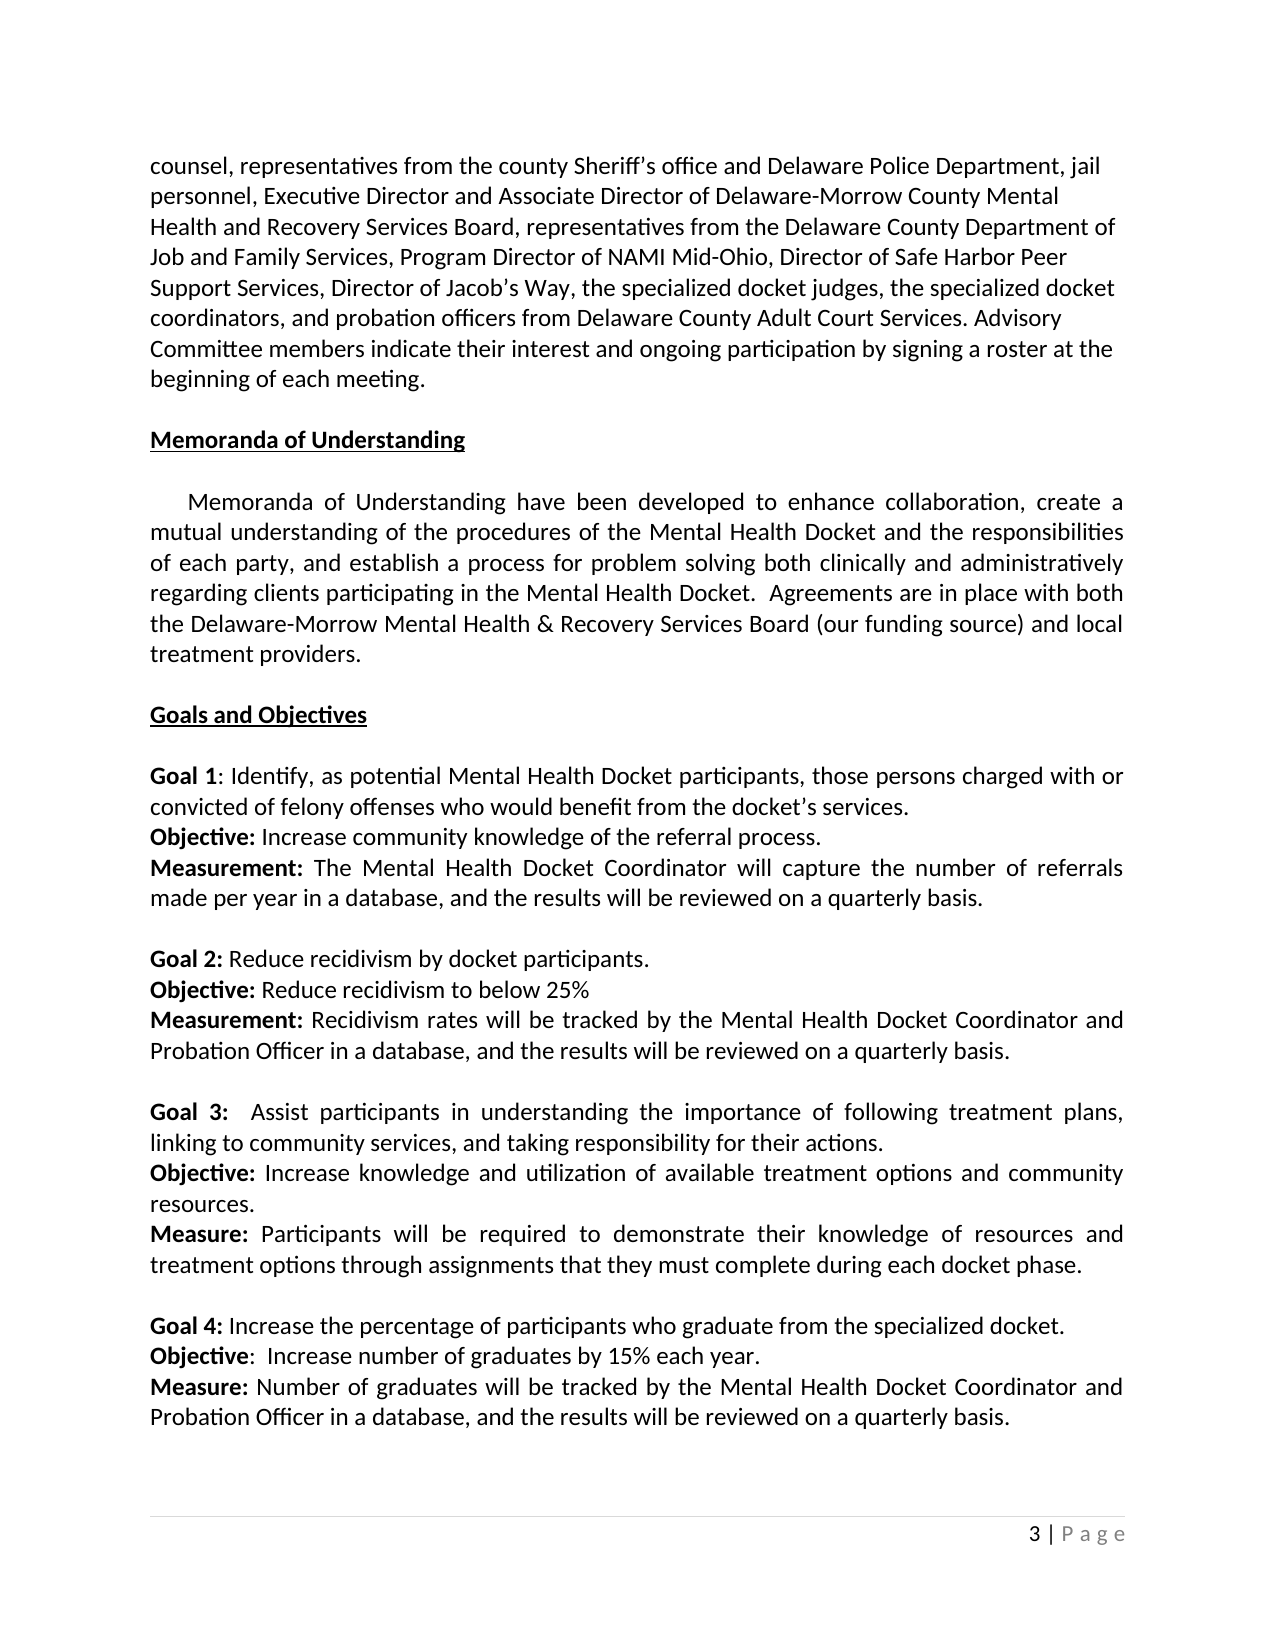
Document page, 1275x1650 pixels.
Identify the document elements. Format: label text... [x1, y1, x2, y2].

text Objective: Reduce recidivism to below 25% [150, 974, 1125, 1004]
text Measure: Participants will be required to demonstrate their knowledge of resources and treatment options through assignments that they must complete during each docket phase. [150, 1218, 1125, 1279]
text Measurement: The Mental Health Docket Coordinator will capture the number of referrals made per year in a database, and the results will be reviewed on a quarterly basis. [150, 852, 1125, 913]
text Goals and Objectives [150, 699, 1125, 730]
text Memoranda of Understanding have been developed to enhance collaboration, create a mutual understanding of the procedures of the Mental Health Docket and the responsibilities of each party, and establish a process for problem solving both clinically and administratively regarding clients participating in the Mental Health Docket. Agreements are in place with both the Delaware-Morrow Mental Health & Recovery Services Board (our funding source) and local treatment providers. [150, 486, 1125, 669]
text Goal 3: Assist participants in understanding the importance of following treatment plans, linking to community services, and taking responsibility for their actions. [150, 1096, 1125, 1157]
text Objective: Increase knowledge and utilization of available treatment options and community resources. [150, 1157, 1125, 1218]
text Measure: Number of graduates will be tracked by the Mental Health Docket Coordinator and Probation Officer in a database, and the results will be reviewed on a quarterly basis. [150, 1371, 1125, 1432]
text Objective: Increase community knowledge of the referral process. [150, 821, 1125, 852]
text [150, 150, 1125, 394]
text Memoranda of Understanding [150, 425, 1125, 455]
text Goal 1: Identify, as potential Mental Health Docket participants, those persons charged with or convicted of felony offenses who would benefit from the docket’s services. [150, 760, 1125, 821]
text Goal 4: Increase the percentage of participants who graduate from the specialized docket. [150, 1310, 1125, 1340]
text Goal 2: Reduce recidivism by docket participants. [150, 943, 1125, 974]
text Measurement: Recidivism rates will be tracked by the Mental Health Docket Coordinator and Probation Officer in a database, and the results will be reviewed on a quarterly basis. [150, 1004, 1125, 1066]
text Objective: Increase number of graduates by 15% each year. [150, 1340, 1125, 1371]
